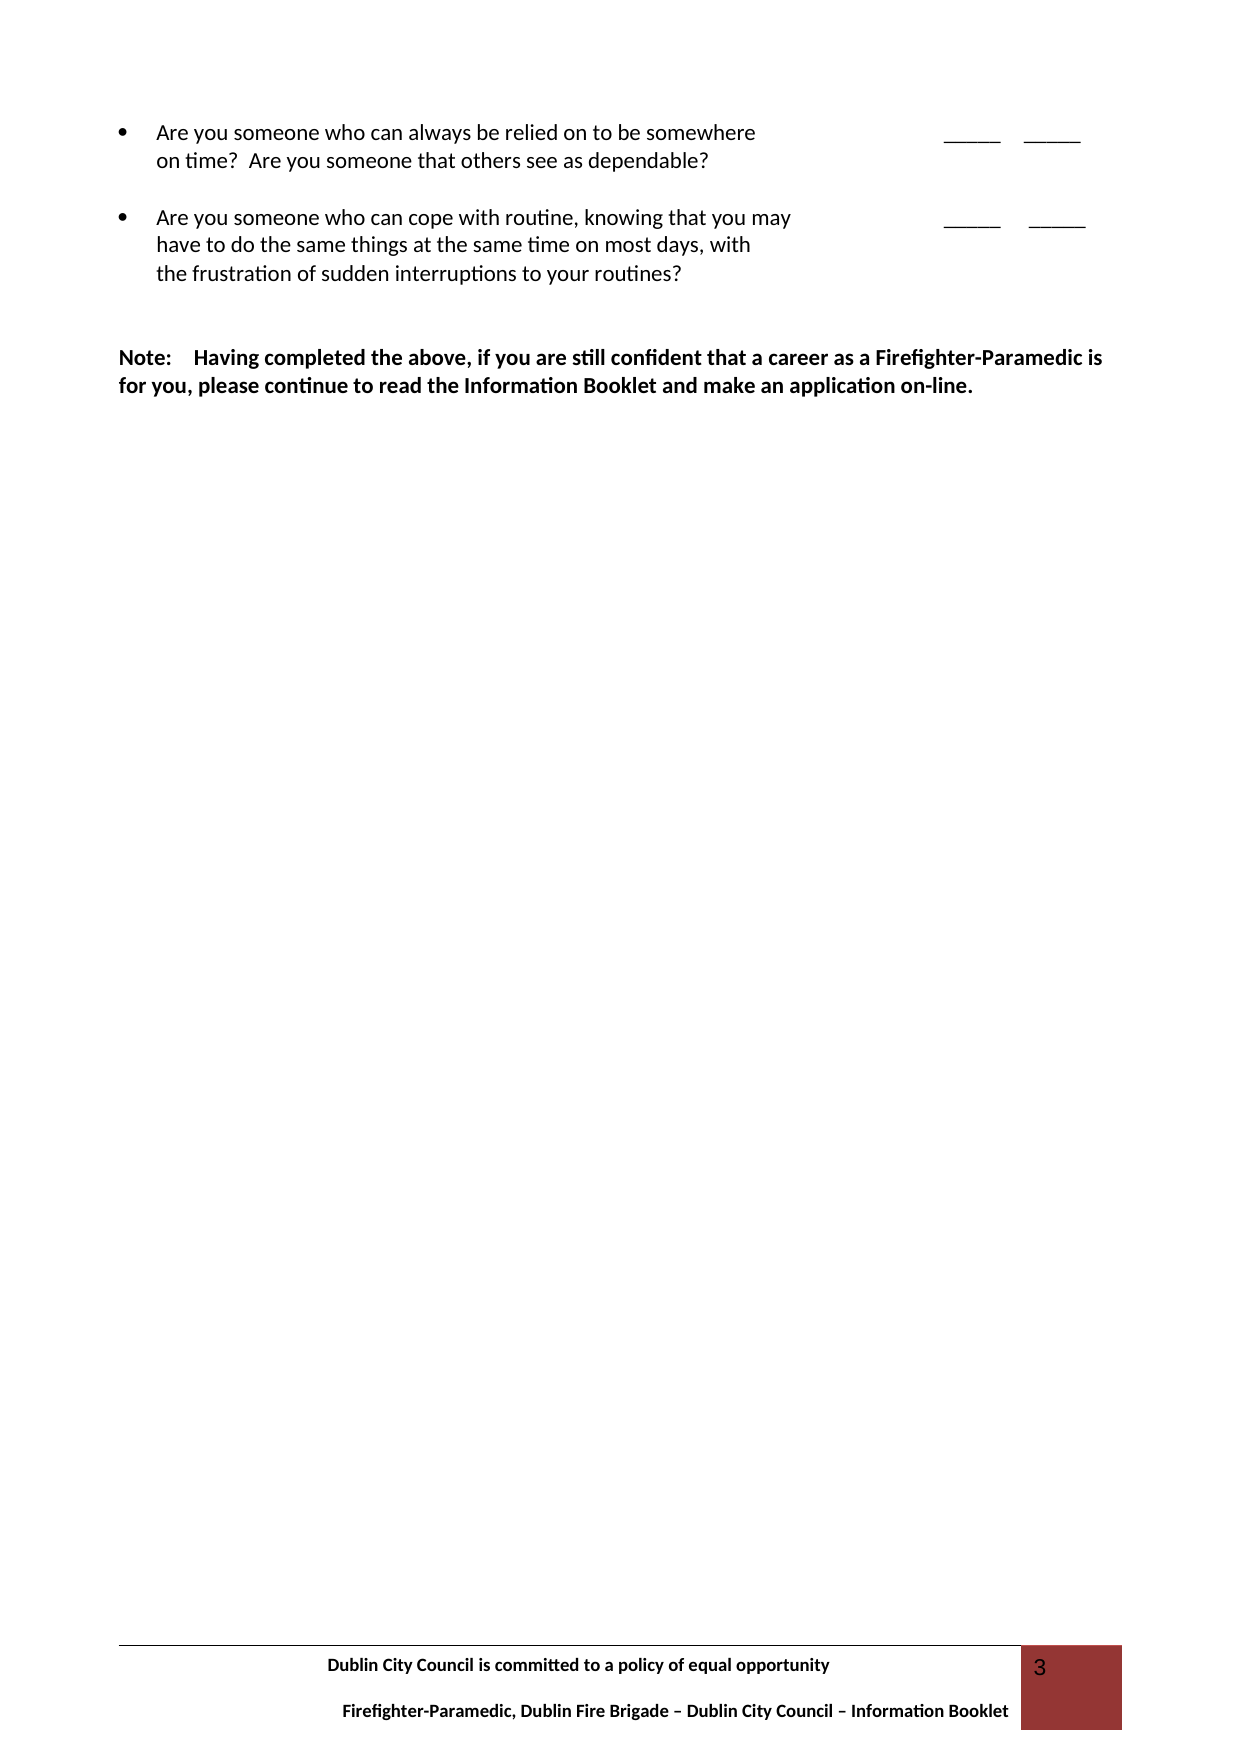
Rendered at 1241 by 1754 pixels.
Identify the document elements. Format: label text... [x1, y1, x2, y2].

text on time? Are you someone that others see as dependable? [156, 147, 1122, 174]
text the frustration of sudden interruptions to your routines? [156, 259, 1122, 287]
list Are you someone who can always be relied on to be somewhere _____ _____ [118, 118, 1122, 147]
text have to do the same things at the same time on most days, with [156, 231, 1122, 259]
list Are you someone who can cope with routine, knowing that you may _____ _____ [118, 203, 1122, 231]
text Note: Having completed the above, if you are still confident that a career as a Firefighter-Paramedic is for you, please continue to read the Information Booklet and make an application on-line. [118, 343, 1122, 399]
